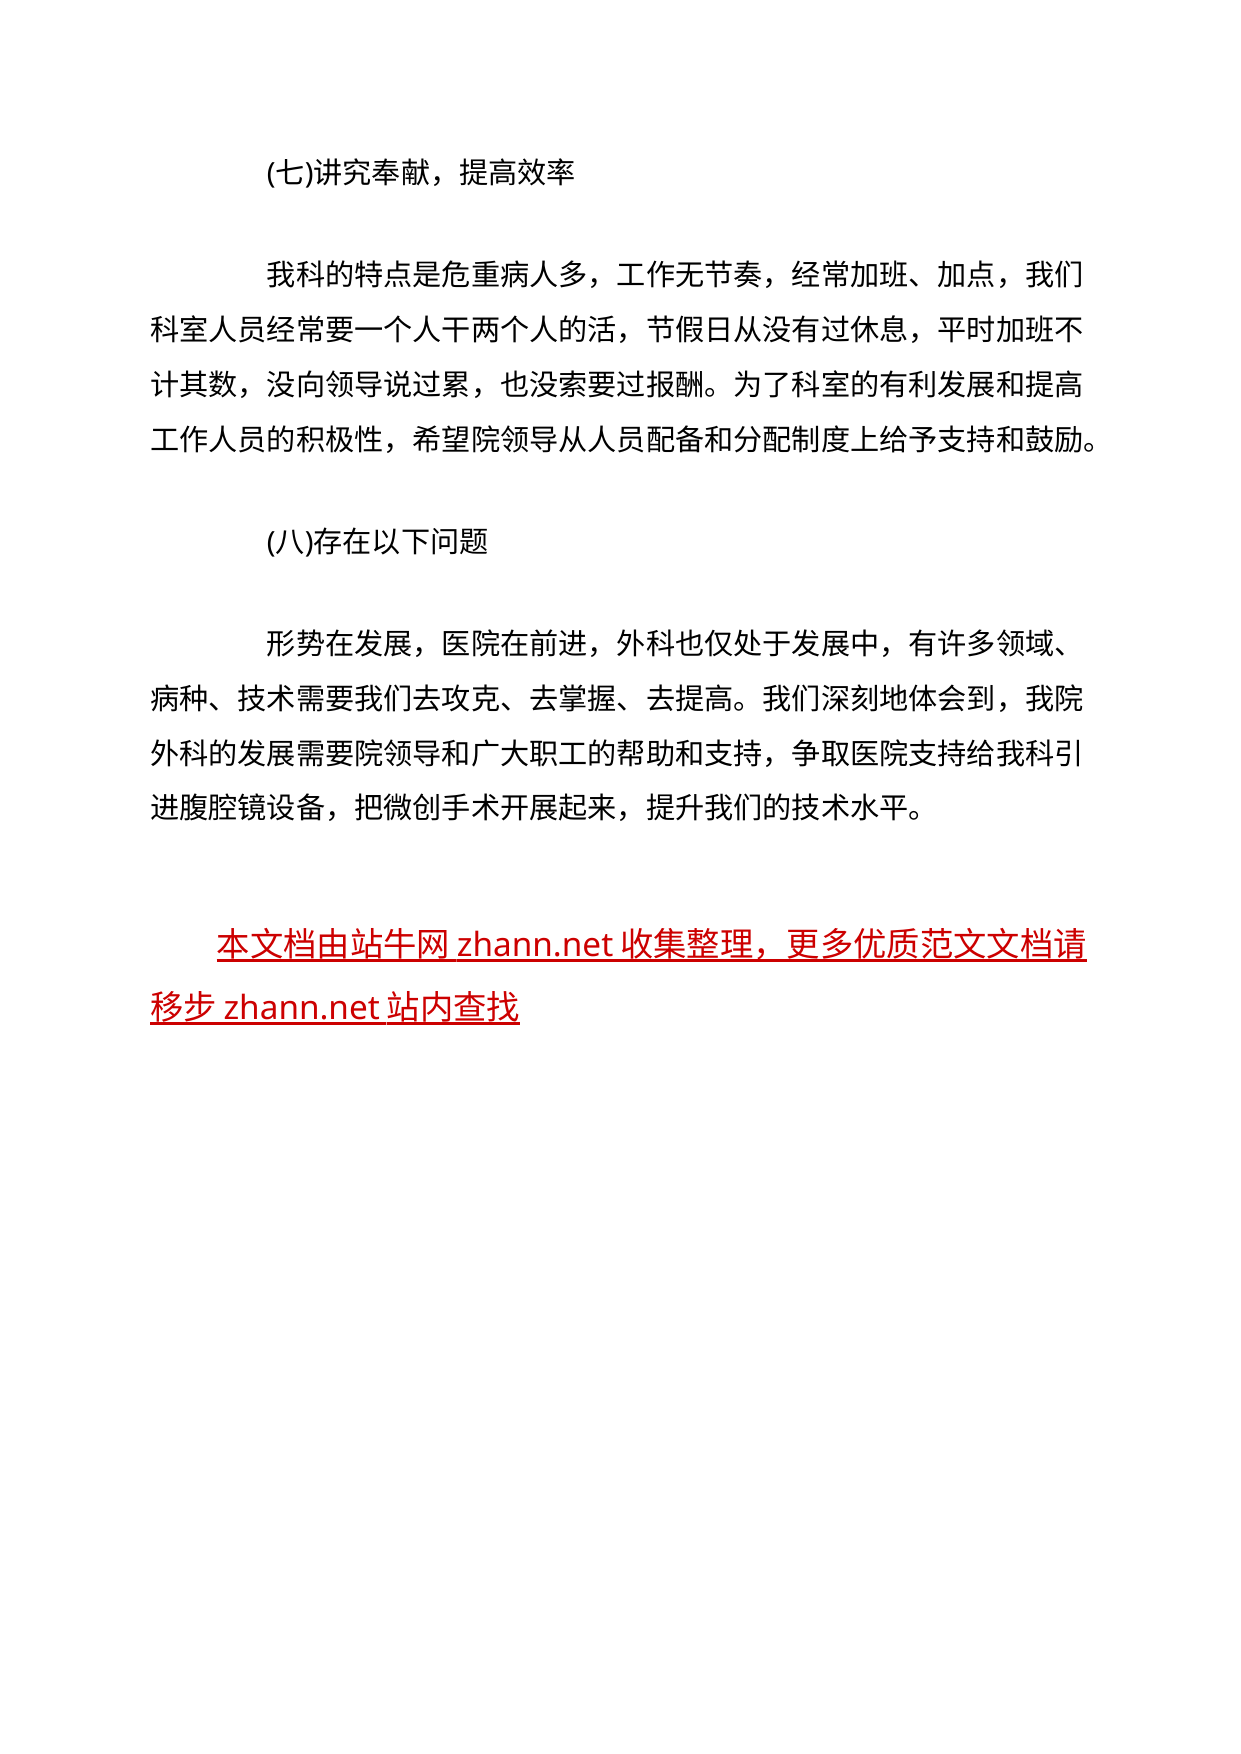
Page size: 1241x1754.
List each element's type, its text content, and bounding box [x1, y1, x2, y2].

text 本文档由站牛网zhann.net收集整理，更多优质范文文档请移步zhann.net站内查找 [150, 918, 1090, 1029]
text 我科的特点是危重病人多，工作无节奏，经常加班、加点，我们科室人员经常要一个人干两个人的活，节假日从没有过休息，平时加班不计其数，没向领导说过累，也没索要过报酬。为了科室的有利发展和提高工作人员的积极性，希望院领导从人员配备和分配制度上给予支持和鼓励。 [150, 252, 1090, 459]
text 形势在发展，医院在前进，外科也仅处于发展中，有许多领域、病种、技术需要我们去攻克、去掌握、去提高。我们深刻地体会到，我院外科的发展需要院领导和广大职工的帮助和支持，争取医院支持给我科引进腹腔镜设备，把微创手术开展起来，提升我们的技术水平。 [150, 620, 1090, 827]
text (八)存在以下问题 [150, 518, 1090, 561]
text (七)讲究奉献，提高效率 [150, 150, 1090, 192]
